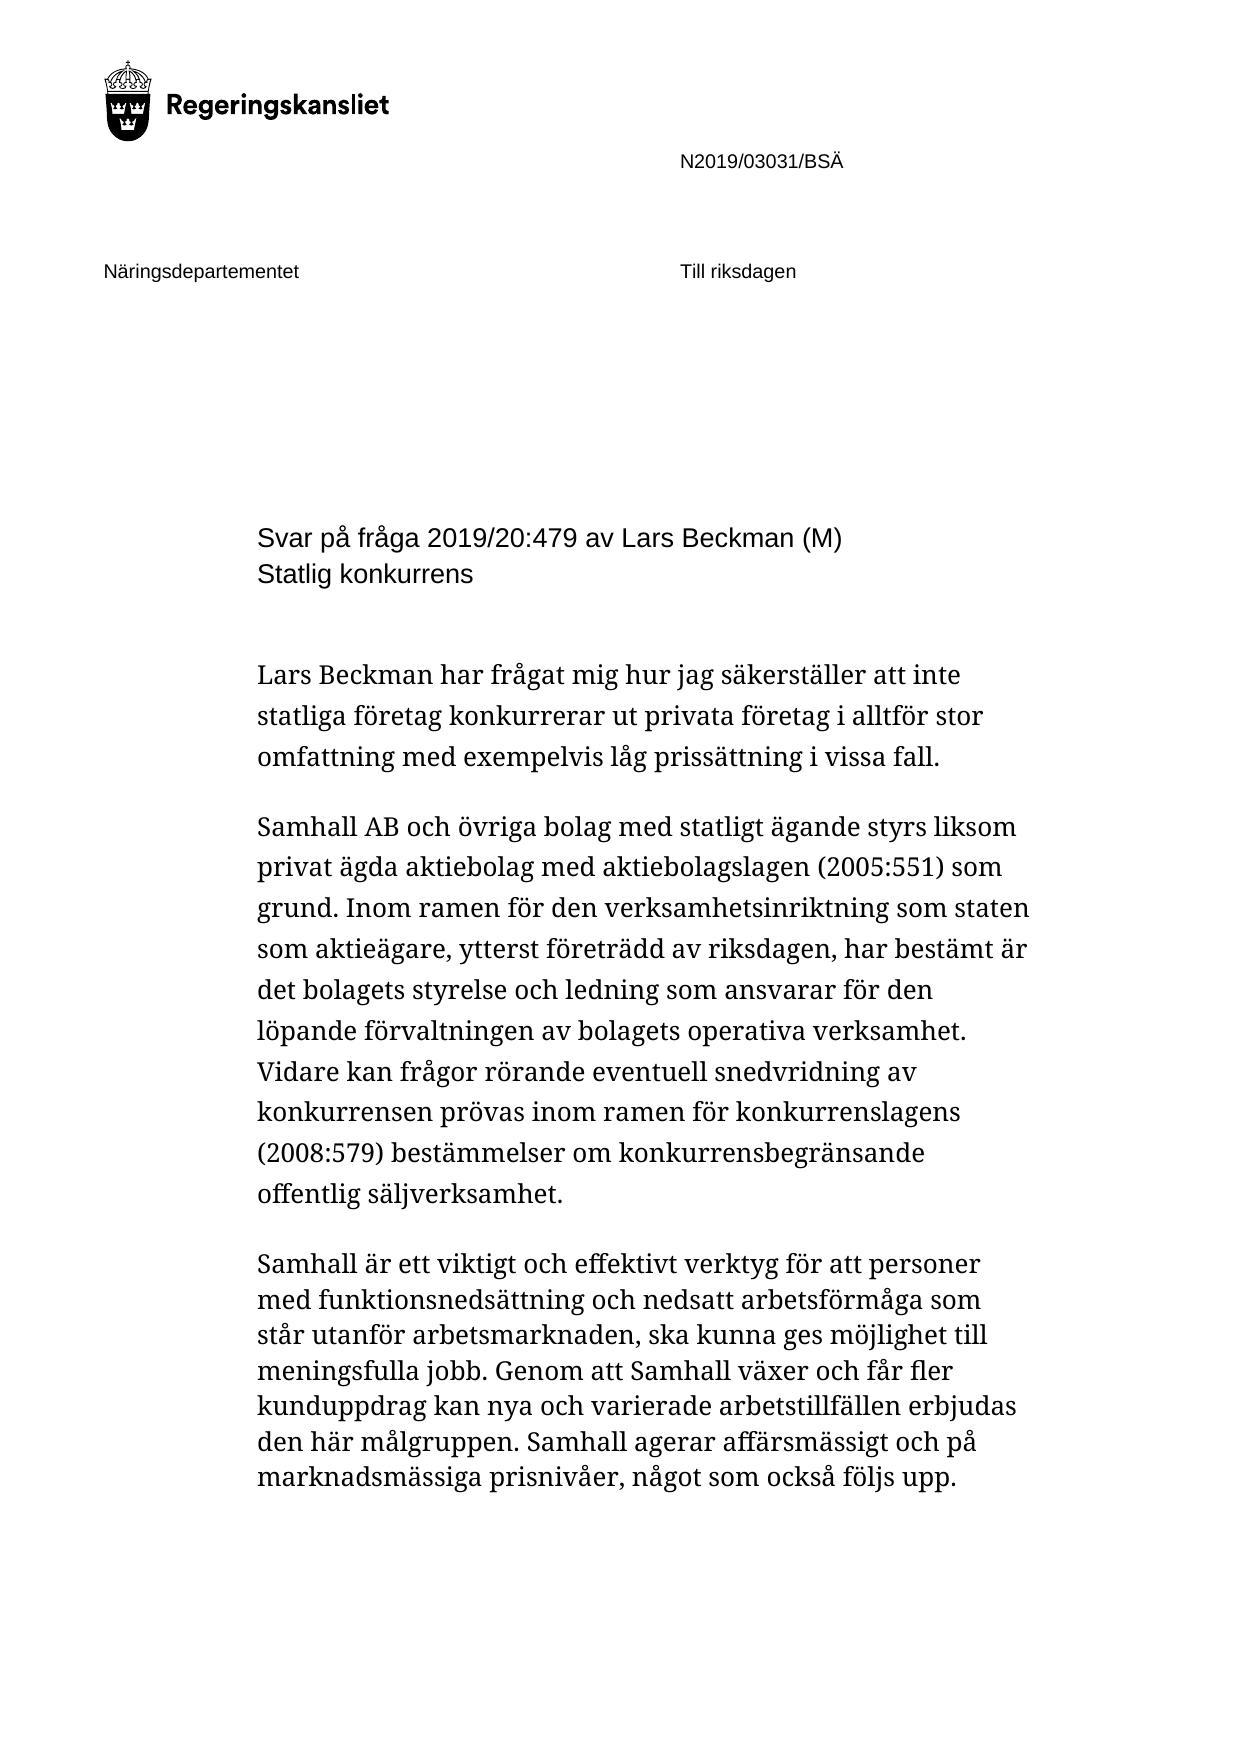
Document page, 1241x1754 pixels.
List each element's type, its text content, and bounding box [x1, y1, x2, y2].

text Lars Beckman har frågat mig hur jag säkerställer att inte statliga företag konkurrerar ut privata företag i alltför stor omfattning med exempelvis låg prissättning i vissa fall. [257, 657, 1033, 774]
text Samhall är ett viktigt och effektivt verktyg för att personer med funktionsnedsättning och nedsatt arbetsförmåga som står utanför arbetsmarknaden, ska kunna ges möjlighet till meningsfulla jobb. Genom att Samhall växer och får fler kunduppdrag kan nya och varierade arbetstillfällen erbjudas den här målgruppen. Samhall agerar affärsmässigt och på marknadsmässiga prisnivåer, något som också följs upp. [257, 1246, 1033, 1494]
text Samhall AB och övriga bolag med statligt ägande styrs liksom privat ägda aktiebolag med aktiebolagslagen (2005:551) som grund. Inom ramen för den verksamhetsinriktning som staten som aktieägare, ytterst företrädd av riksdagen, har bestämt är det bolagets styrelse och ledning som ansvarar för den löpande förvaltningen av bolagets operativa verksamhet. Vidare kan frågor rörande eventuell snedvridning av konkurrensen prövas inom ramen för konkurrenslagens (2008:579) bestämmelser om konkurrensbegränsande offentlig säljverksamhet. [257, 808, 1033, 1211]
title Svar på fråga 2019/20:479 av Lars Beckman (M) Statlig konkurrens [257, 522, 1033, 589]
